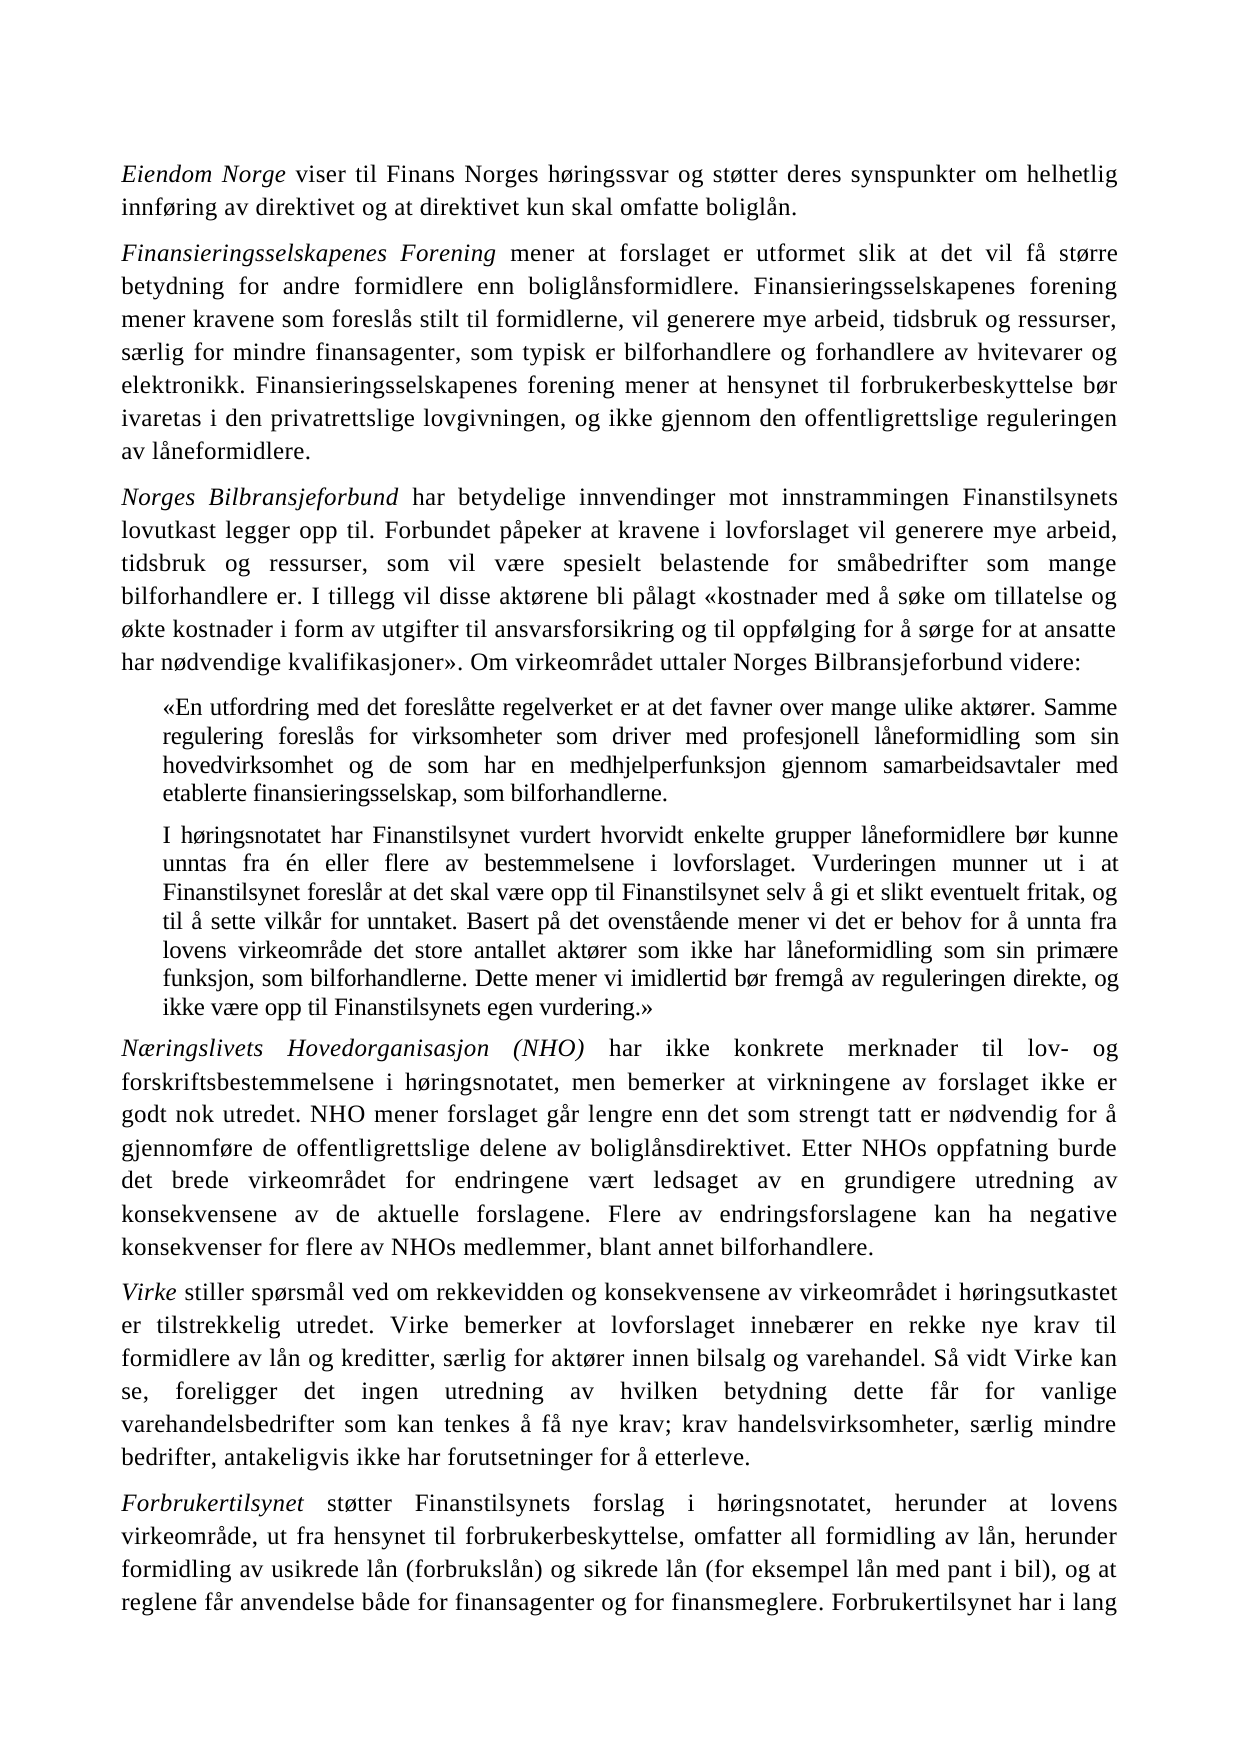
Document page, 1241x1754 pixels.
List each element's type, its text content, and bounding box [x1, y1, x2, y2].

text Næringslivets Hovedorganisasjon (NHO) har ikke konkrete merknader til lov- og forskriftsbestemmelsene i høringsnotatet, men bemerker at virkningene av forslaget ikke er godt nok utredet. NHO mener forslaget går lengre enn det som strengt tatt er nødvendig for å gjennomføre de offentligrettslige delene av boliglånsdirektivet. Etter NHOs oppfatning burde det brede virkeområdet for endringene vært ledsaget av en grundigere utredning av konsekvensene av de aktuelle forslagene. Flere av endringsforslagene kan ha negative konsekvenser for flere av NHOs medlemmer, blant annet bilforhandlere. [121, 1033, 1119, 1260]
text Finansieringsselskapenes Forening mener at forslaget er utformet slik at det vil få større betydning for andre formidlere enn boliglånsformidlere. Finansieringsselskapenes forening mener kravene som foreslås stilt til formidlerne, vil generere mye arbeid, tidsbruk og ressurser, særlig for mindre finansagenter, som typisk er bilforhandlere og forhandlere av hvitevarer og elektronikk. Finansieringsselskapenes forening mener at hensynet til forbrukerbeskyttelse bør ivaretas i den privatrettslige lovgivningen, og ikke gjennom den offentligrettslige reguleringen av låneformidlere. [121, 238, 1119, 465]
text Norges Bilbransjeforbund har betydelige innvendinger mot innstrammingen Finanstilsynets lovutkast legger opp til. Forbundet påpeker at kravene i lovforslaget vil generere mye arbeid, tidsbruk og ressurser, som vil være spesielt belastende for småbedrifter som mange bilforhandlere er. I tillegg vil disse aktørene bli pålagt «kostnader med å søke om tillatelse og økte kostnader i form av utgifter til ansvarsforsikring og til oppfølging for å sørge for at ansatte har nødvendige kvalifikasjoner». Om virkeområdet uttaler Norges Bilbransjeforbund videre: [121, 482, 1119, 676]
text Eiendom Norge viser til Finans Norges høringssvar og støtter deres synspunkter om helhetlig innføring av direktivet og at direktivet kun skal omfatte boliglån. [121, 159, 1119, 221]
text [121, 1488, 1119, 1616]
text Virke stiller spørsmål ved om rekkevidden og konsekvensene av virkeområdet i høringsutkastet er tilstrekkelig utredet. Virke bemerker at lovforslaget innebærer en rekke nye krav til formidlere av lån og kreditter, særlig for aktører innen bilsalg og varehandel. Så vidt Virke kan se, foreligger det ingen utredning av hvilken betydning dette får for vanlige varehandelsbedrifter som kan tenkes å få nye krav; krav handelsvirksomheter, særlig mindre bedrifter, antakeligvis ikke har forutsetninger for å etterleve. [121, 1277, 1119, 1471]
text «En utfordring med det foreslåtte regelverket er at det favner over mange ulike aktører. Samme regulering foreslås for virksomheter som driver med profesjonell låneformidling som sin hovedvirksomhet og de som har en medhjelperfunksjon gjennom samarbeidsavtaler med etablerte finansieringsselskap, som bilforhandlerne. [162, 692, 1119, 807]
text I høringsnotatet har Finanstilsynet vurdert hvorvidt enkelte grupper låneformidlere bør kunne unntas fra én eller flere av bestemmelsene i lovforslaget. Vurderingen munner ut i at Finanstilsynet foreslår at det skal være opp til Finanstilsynet selv å gi et slikt eventuelt fritak, og til å sette vilkår for unntaket. Basert på det ovenstående mener vi det er behov for å unnta fra lovens virkeområde det store antallet aktører som ikke har låneformidling som sin primære funksjon, som bilforhandlerne. Dette mener vi imidlertid bør fremgå av reguleringen direkte, og ikke være opp til Finanstilsynets egen vurdering.» [162, 820, 1119, 1021]
